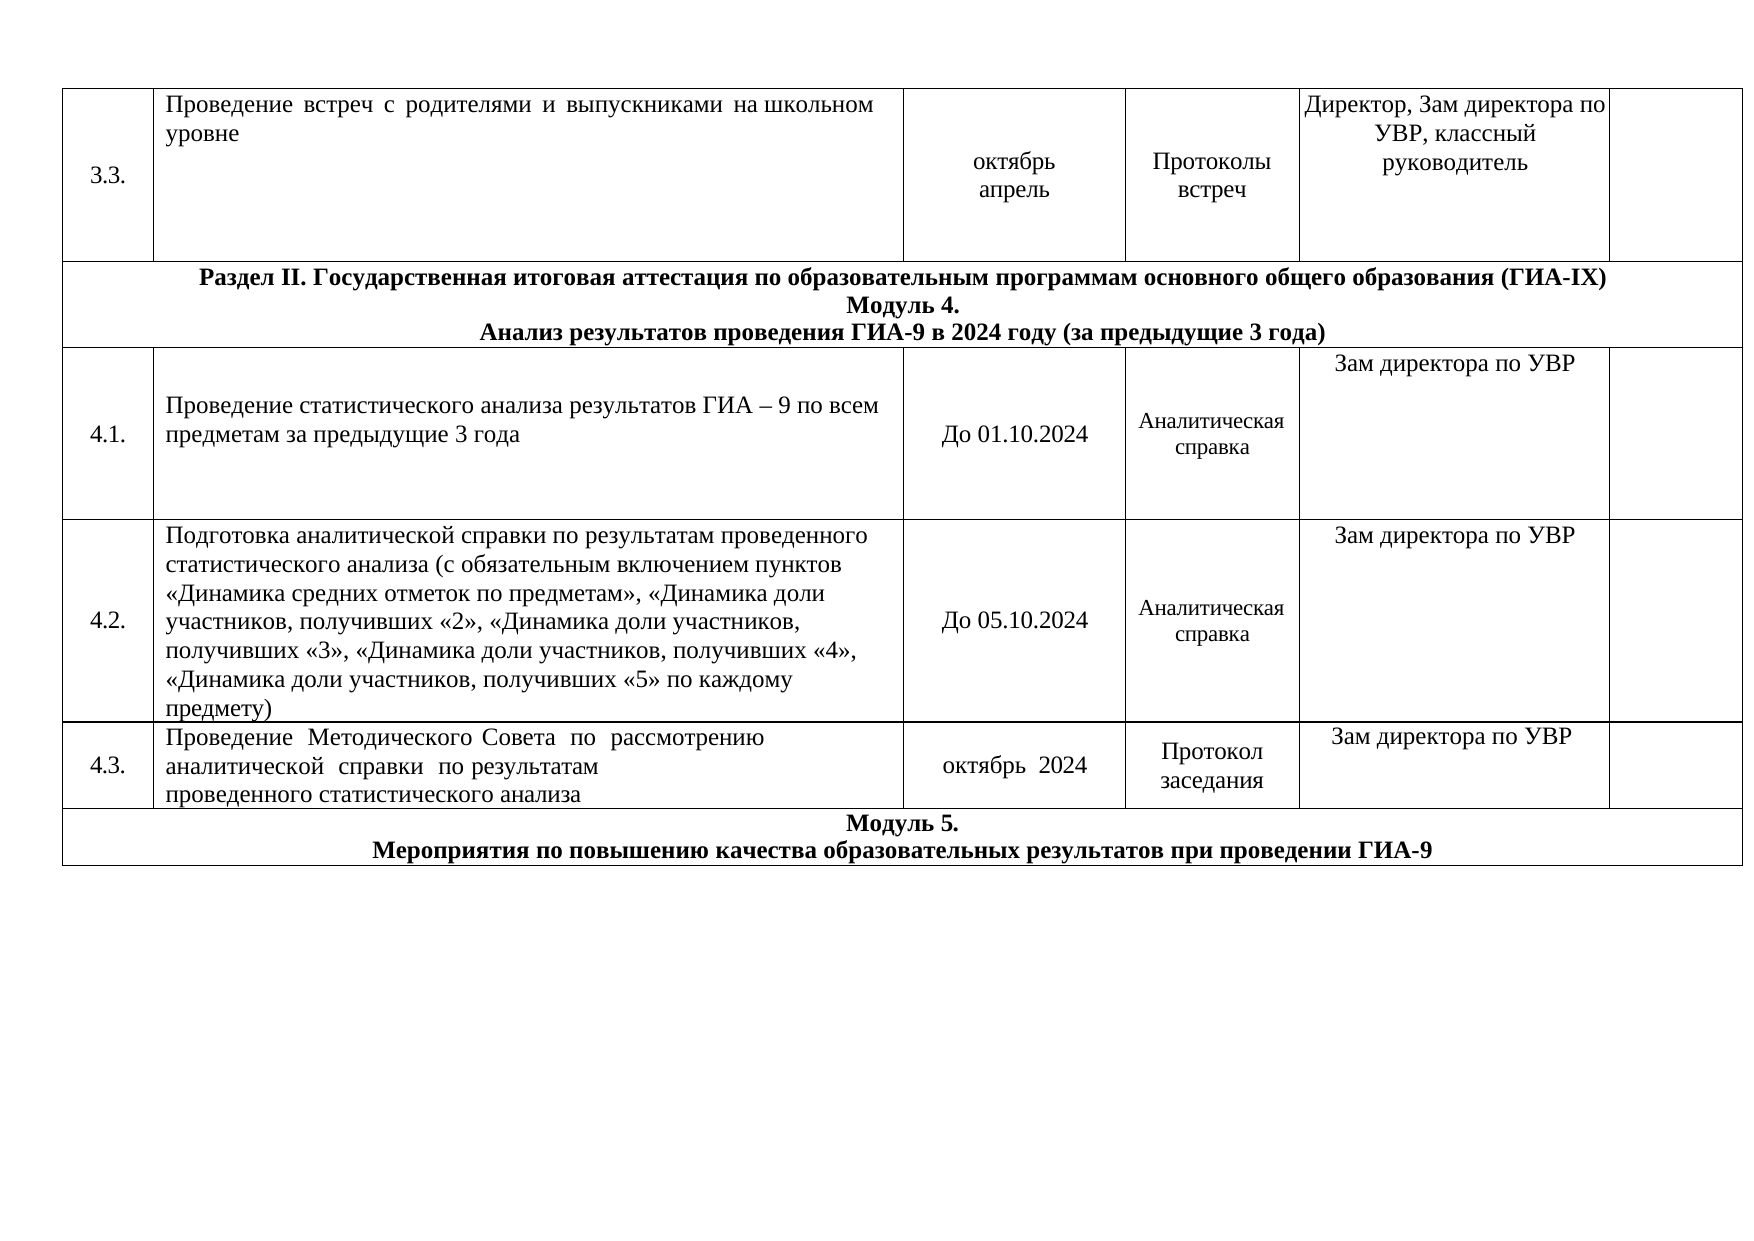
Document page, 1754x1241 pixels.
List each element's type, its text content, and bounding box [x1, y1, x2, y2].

table_cell Зам директора по УВР [1300, 348, 1609, 519]
table_cell Подготовка аналитической справки по результатам проведенного статистического анализа (с обязательным включением пунктов «Динамика средних отметок по предметам», «Динамика доли участников, получивших «2», «Динамика доли участников, получивших «3», «Динамика доли участников, получивших «4», «Динамика доли участников, получивших «5» по каждому предмету) [154, 520, 903, 721]
table_cell октябрь 2024 [904, 723, 1125, 808]
table_header Протоколы встреч [1126, 89, 1299, 261]
table_cell Проведение Методического Совета по рассмотрению аналитической справки по результатам проведенного статистического анализа [154, 723, 903, 808]
table_cell [1610, 348, 1742, 519]
table_cell [1610, 723, 1742, 808]
table_cell Зам директора по УВР [1300, 520, 1609, 721]
table_cell Аналитическая справка [1126, 348, 1299, 519]
table_header октябрь апрель [904, 89, 1125, 261]
table_cell Раздел II. Государственная итоговая аттестация по образовательным программам основного общего образования (ГИА-IX) Модуль 4. Анализ результатов проведения ГИА-9 в 2024 году (за предыдущие 3 года) [63, 262, 1742, 347]
table_cell 4.2. [63, 520, 153, 721]
table_cell Протокол заседания [1126, 723, 1299, 808]
table_cell Модуль 5. Мероприятия по повышению качества образовательных результатов при проведении ГИА-9 [63, 809, 1742, 865]
table_cell [1610, 520, 1742, 721]
table_cell 4.3. [63, 723, 153, 808]
table_cell Проведение статистического анализа результатов ГИА – 9 по всем предметам за предыдущие 3 года [154, 348, 903, 519]
table_cell До 05.10.2024 [904, 520, 1125, 721]
table_header 3.3. [63, 89, 153, 261]
table_cell Аналитическая справка [1126, 520, 1299, 721]
table_cell До 01.10.2024 [904, 348, 1125, 519]
table_cell 4.1. [63, 348, 153, 519]
table_header Директор, Зам директора по УВР, классный руководитель [1300, 89, 1609, 261]
table_header [1610, 89, 1742, 261]
table_header Проведение встреч с родителями и выпускниками на школьном уровне [154, 89, 903, 261]
table_cell Зам директора по УВР [1300, 723, 1609, 808]
